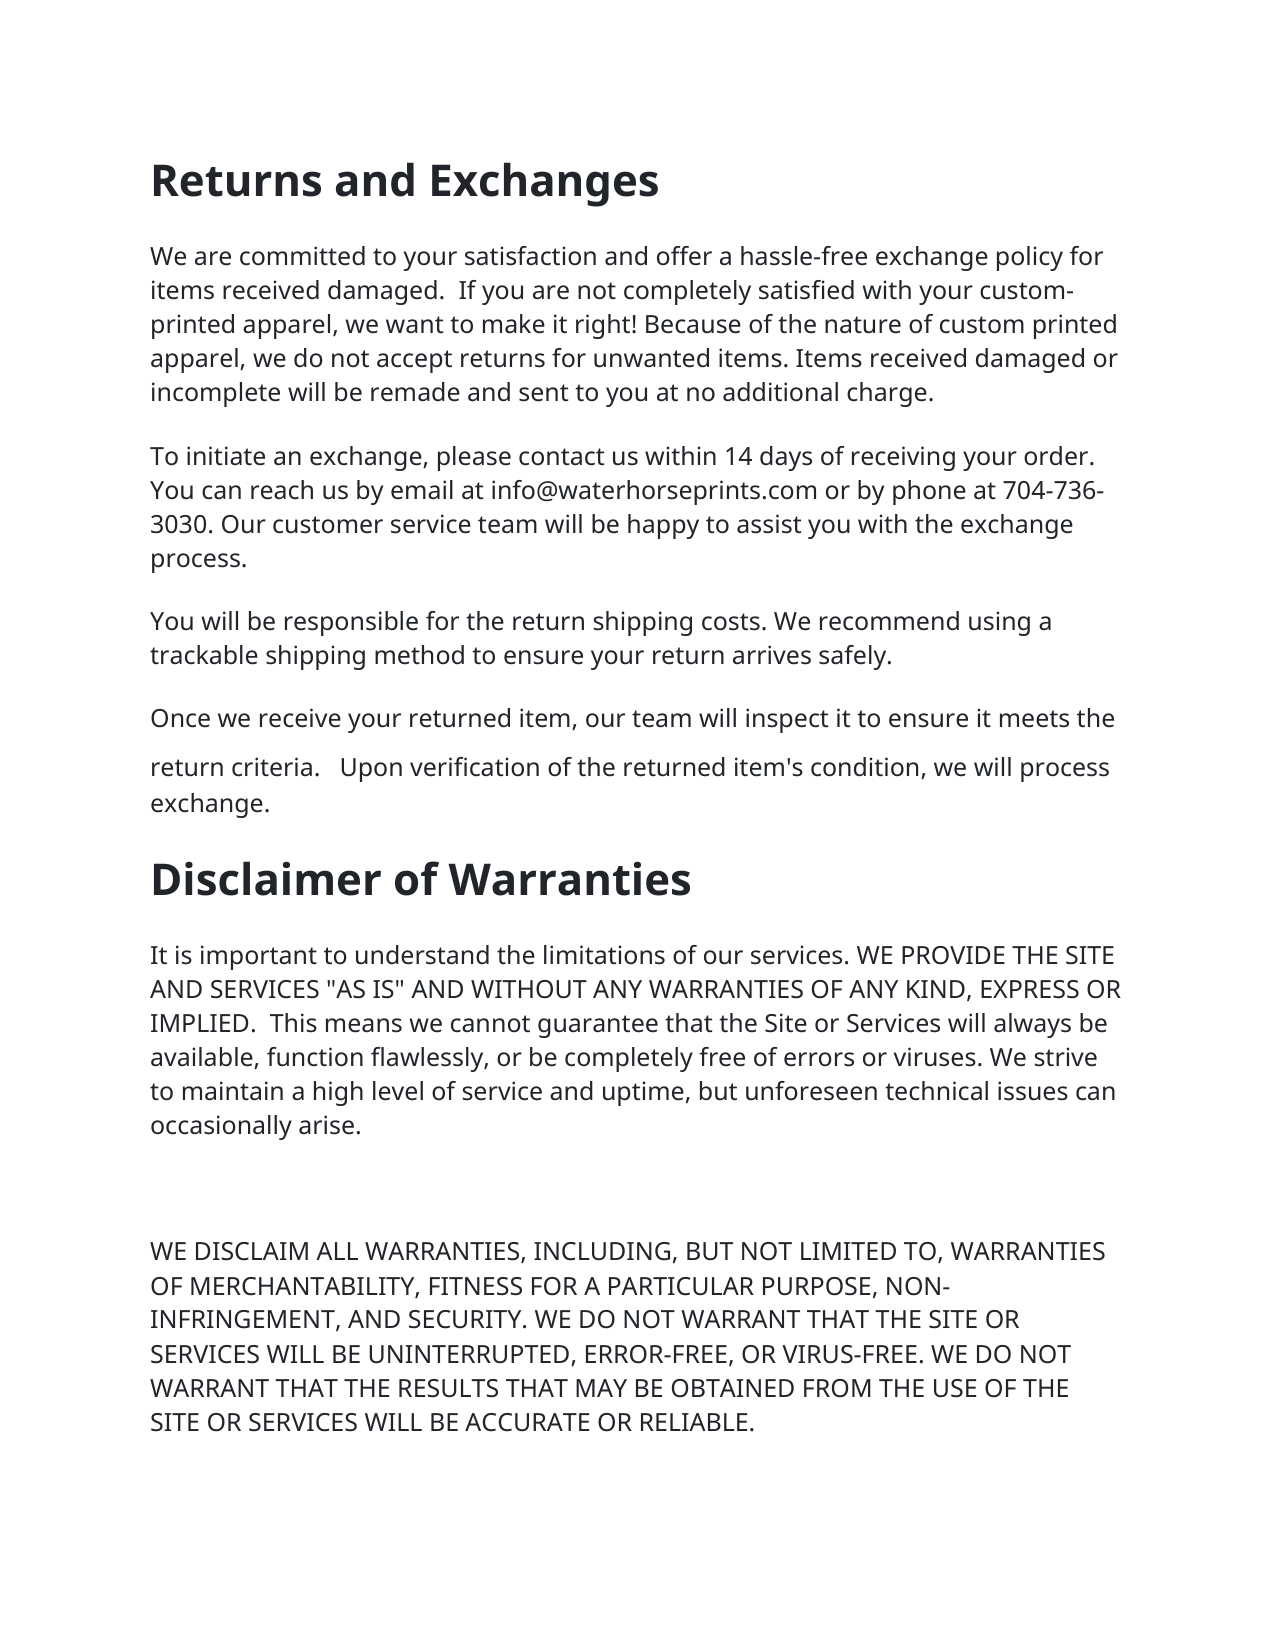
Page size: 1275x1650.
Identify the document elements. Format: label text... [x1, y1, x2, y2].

text It is important to understand the limitations of our services. WE PROVIDE THE SITE AND SERVICES "AS IS" AND WITHOUT ANY WARRANTIES OF ANY KIND, EXPRESS OR IMPLIED. This means we cannot guarantee that the Site or Services will always be available, function flawlessly, or be completely free of errors or viruses. We strive to maintain a high level of service and uptime, but unforeseen technical issues can occasionally arise. [150, 937, 1125, 1142]
text Disclaimer of Warranties [150, 848, 1125, 908]
text Once we receive your returned item, our team will inspect it to ensure it meets the return criteria. Upon verification of the returned item's condition, we will process exchange. [150, 701, 1125, 819]
text WE DISCLAIM ALL WARRANTIES, INCLUDING, BUT NOT LIMITED TO, WARRANTIES OF MERCHANTABILITY, FITNESS FOR A PARTICULAR PURPOSE, NON-INFRINGEMENT, AND SECURITY. WE DO NOT WARRANT THAT THE SITE OR SERVICES WILL BE UNINTERRUPTED, ERROR-FREE, OR VIRUS-FREE. WE DO NOT WARRANT THAT THE RESULTS THAT MAY BE OBTAINED FROM THE USE OF THE SITE OR SERVICES WILL BE ACCURATE OR RELIABLE. [150, 1234, 1125, 1438]
text To initiate an exchange, please contact us within 14 days of receiving your order. You can reach us by email at info@waterhorseprints.com or by phone at 704-736-3030. Our customer service team will be happy to assist you with the exchange process. [150, 438, 1125, 574]
text Returns and Exchanges [150, 150, 1125, 209]
text We are committed to your satisfaction and offer a hassle-free exchange policy for items received damaged. If you are not completely satisfied with your custom-printed apparel, we want to make it right! Because of the nature of custom printed apparel, we do not accept returns for unwanted items. Items received damaged or incomplete will be remade and sent to you at no additional charge. [150, 239, 1125, 409]
text You will be responsible for the return shipping costs. We recommend using a trackable shipping method to ensure your return arrives safely. [150, 604, 1125, 672]
